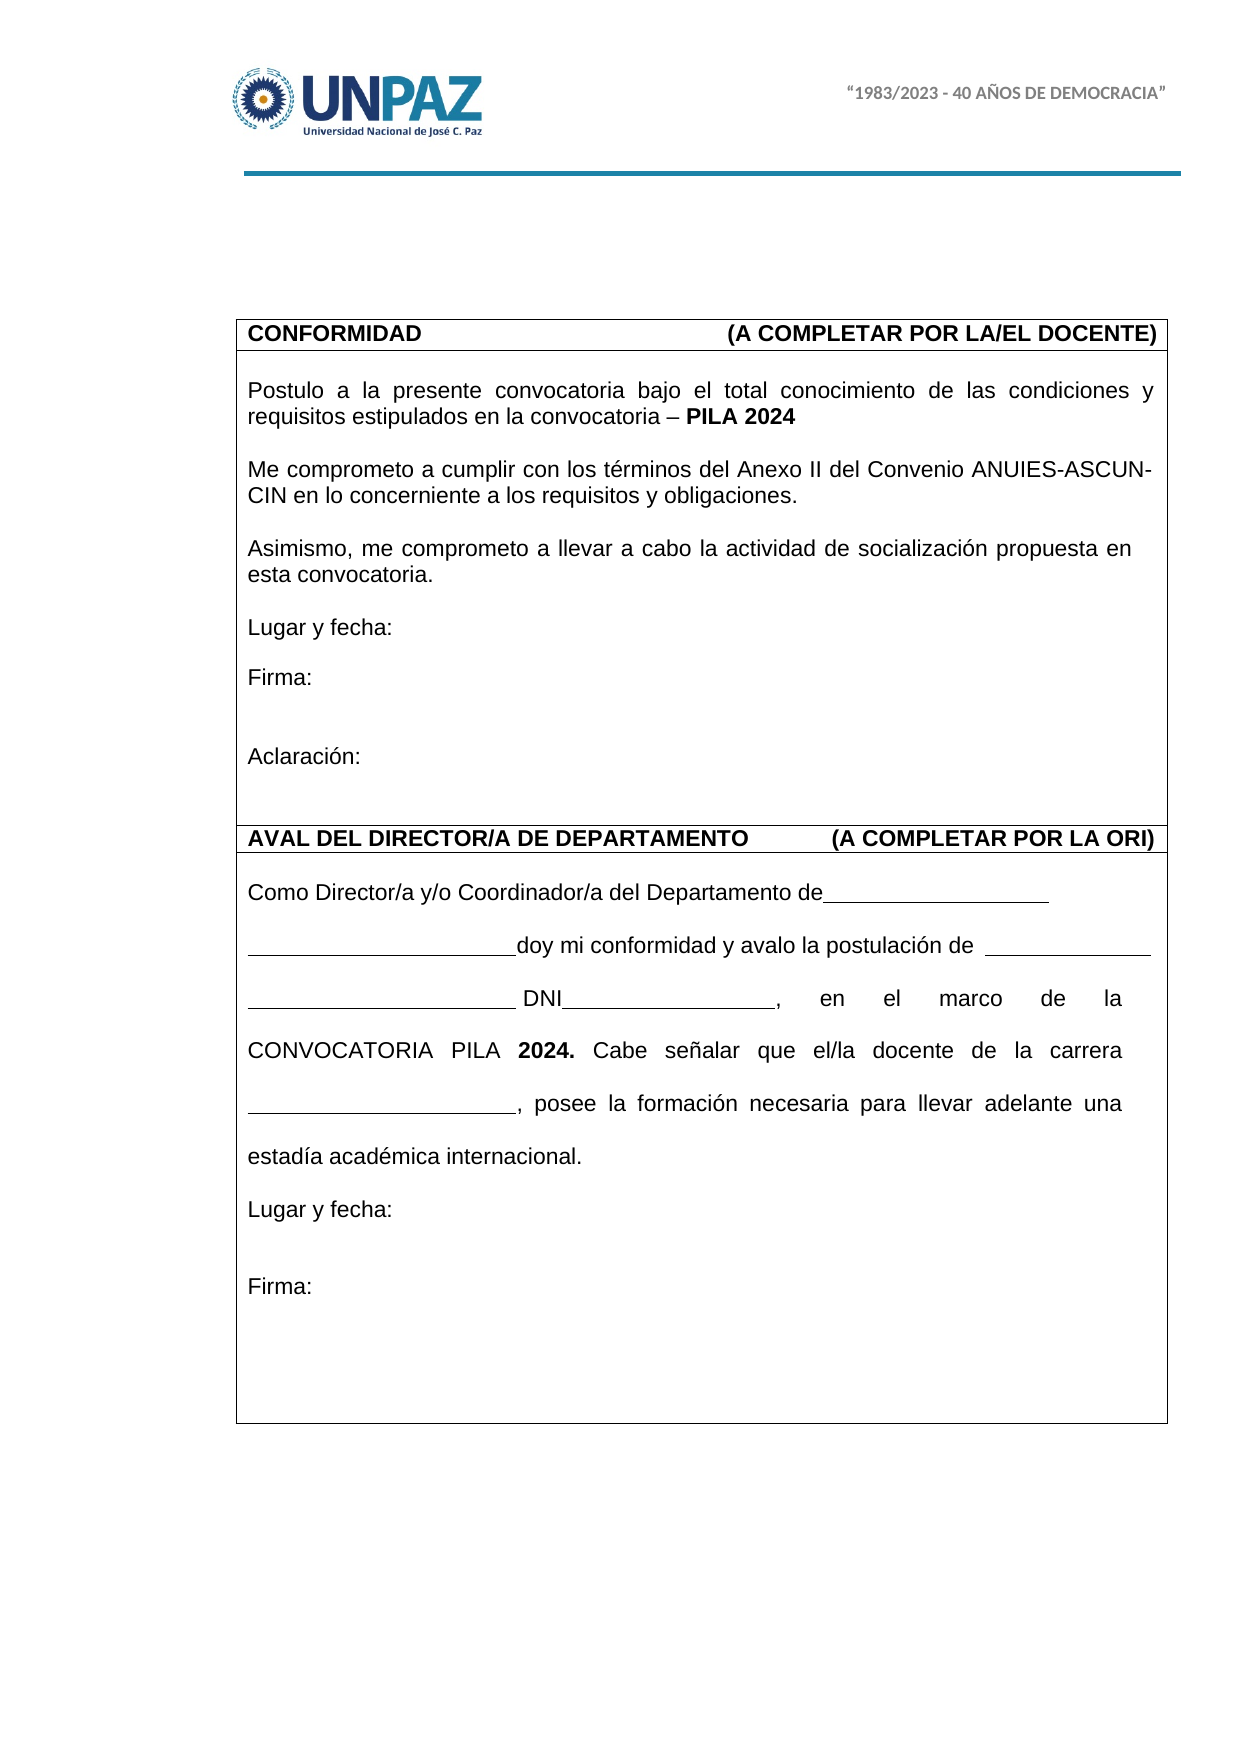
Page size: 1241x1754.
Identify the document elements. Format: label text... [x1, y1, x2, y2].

table_header CONFORMIDAD (A COMPLETAR POR LA/EL DOCENTE) [237, 320, 1167, 349]
table_cell Como Director/a y/o Coordinador/a del Departamento de doy mi conformidad y avalo la postulación de DNI , en el marco de la CONVOCATORIA PILA 2024. Cabe señalar que el/la docente de la carrera , posee la formación necesaria para llevar adelante una estadía académica internacional. Lugar y fecha: Firma: [237, 853, 1167, 1422]
picture [221, 59, 500, 150]
table_cell Postulo a la presente convocatoria bajo el total conocimiento de las condiciones y requisitos estipulados en la convocatoria – PILA 2024 Me comprometo a cumplir con los términos del Anexo II del Convenio ANUIES-ASCUN-CIN en lo concerniente a los requisitos y obligaciones. Asimismo, me comprometo a llevar a cabo la actividad de socialización propuesta en esta convocatoria. Lugar y fecha: Firma: Aclaración: [237, 351, 1167, 825]
table_cell AVAL DEL DIRECTOR/A DE DEPARTAMENTO (A COMPLETAR POR LA ORI) [237, 826, 1167, 852]
